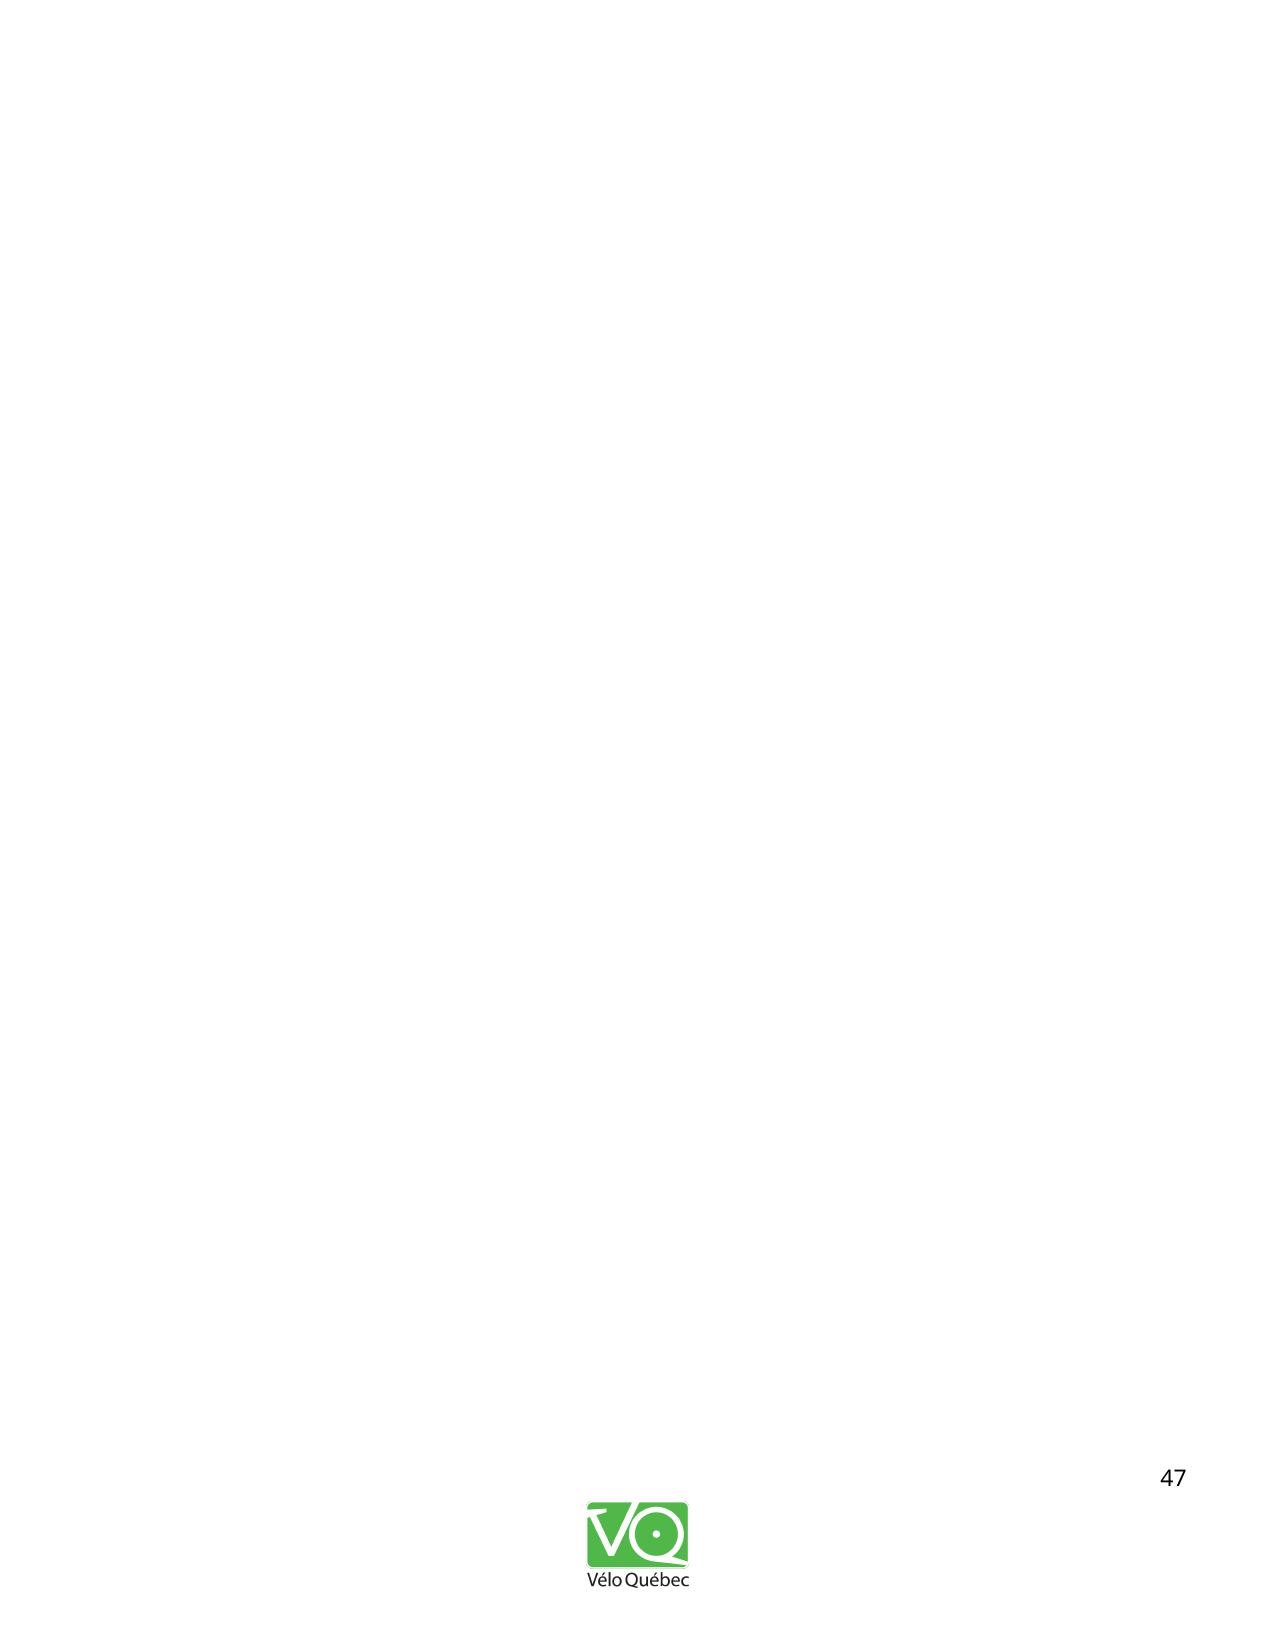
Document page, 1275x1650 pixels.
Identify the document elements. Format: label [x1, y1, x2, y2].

picture [577, 1493, 698, 1588]
